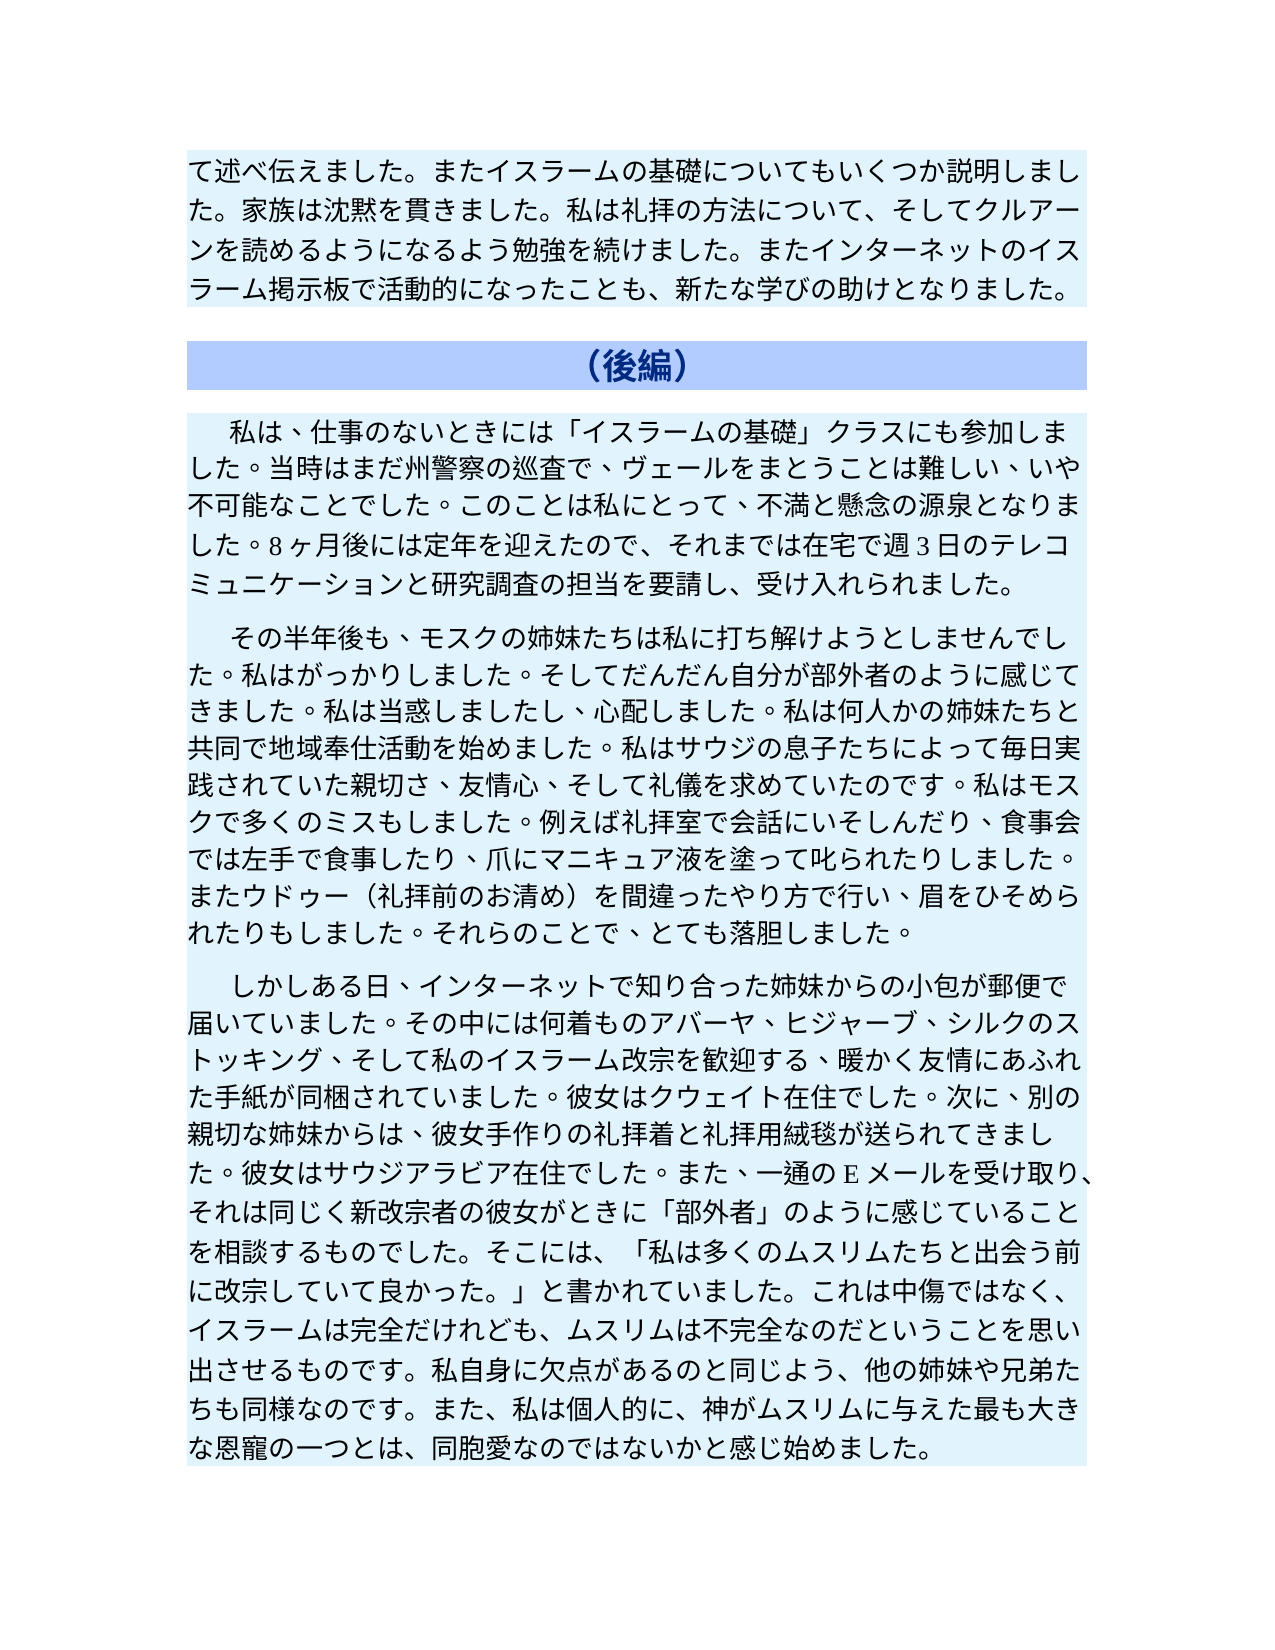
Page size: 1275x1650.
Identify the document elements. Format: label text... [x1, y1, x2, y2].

subtitle （後編） [187, 341, 1087, 390]
text しかしある日、インターネットで知り合った姉妹からの小包が郵便で届いていました。その中には何着ものアバーヤ、ヒジャーブ、シルクのストッキング、そして私のイスラーム改宗を歓迎する、暖かく友情にあふれた手紙が同梱されていました。彼女はクウェイト在住でした。次に、別の親切な姉妹からは、彼女手作りの礼拝着と礼拝用絨毯が送られてきました。彼女はサウジアラビア在住でした。また、一通のEメールを受け取り、それは同じく新改宗者の彼女がときに「部外者」のように感じていることを相談するものでした。そこには、「私は多くのムスリムたちと出会う前に改宗していて良かった。」と書かれていました。これは中傷ではなく、イスラームは完全だけれども、ムスリムは不完全なのだということを思い出させるものです。私自身に欠点があるのと同じよう、他の姉妹や兄弟たちも同様なのです。また、私は個人的に、神がムスリムに与えた最も大きな恩寵の一つとは、同胞愛なのではないかと感じ始めました。 [187, 968, 1087, 1466]
text その半年後も、モスクの姉妹たちは私に打ち解けようとしませんでした。私はがっかりしました。そしてだんだん自分が部外者のように感じてきました。私は当惑しましたし、心配しました。私は何人かの姉妹たちと共同で地域奉仕活動を始めました。私はサウジの息子たちによって毎日実践されていた親切さ、友情心、そして礼儀を求めていたのです。私はモスクで多くのミスもしました。例えば礼拝室で会話にいそしんだり、食事会では左手で食事したり、爪にマニキュア液を塗って叱られたりしました。またウドゥー（礼拝前のお清め）を間違ったやり方で行い、眉をひそめられたりもしました。それらのことで、とても落胆しました。 [187, 619, 1087, 951]
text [187, 150, 1087, 307]
text 私は、仕事のないときには「イスラームの基礎」クラスにも参加しました。当時はまだ州警察の巡査で、ヴェールをまとうことは難しい、いや不可能なことでした。このことは私にとって、不満と懸念の源泉となりました。8ヶ月後には定年を迎えたので、それまでは在宅で週3日のテレコミュニケーションと研究調査の担当を要請し、受け入れられました。 [187, 413, 1087, 602]
